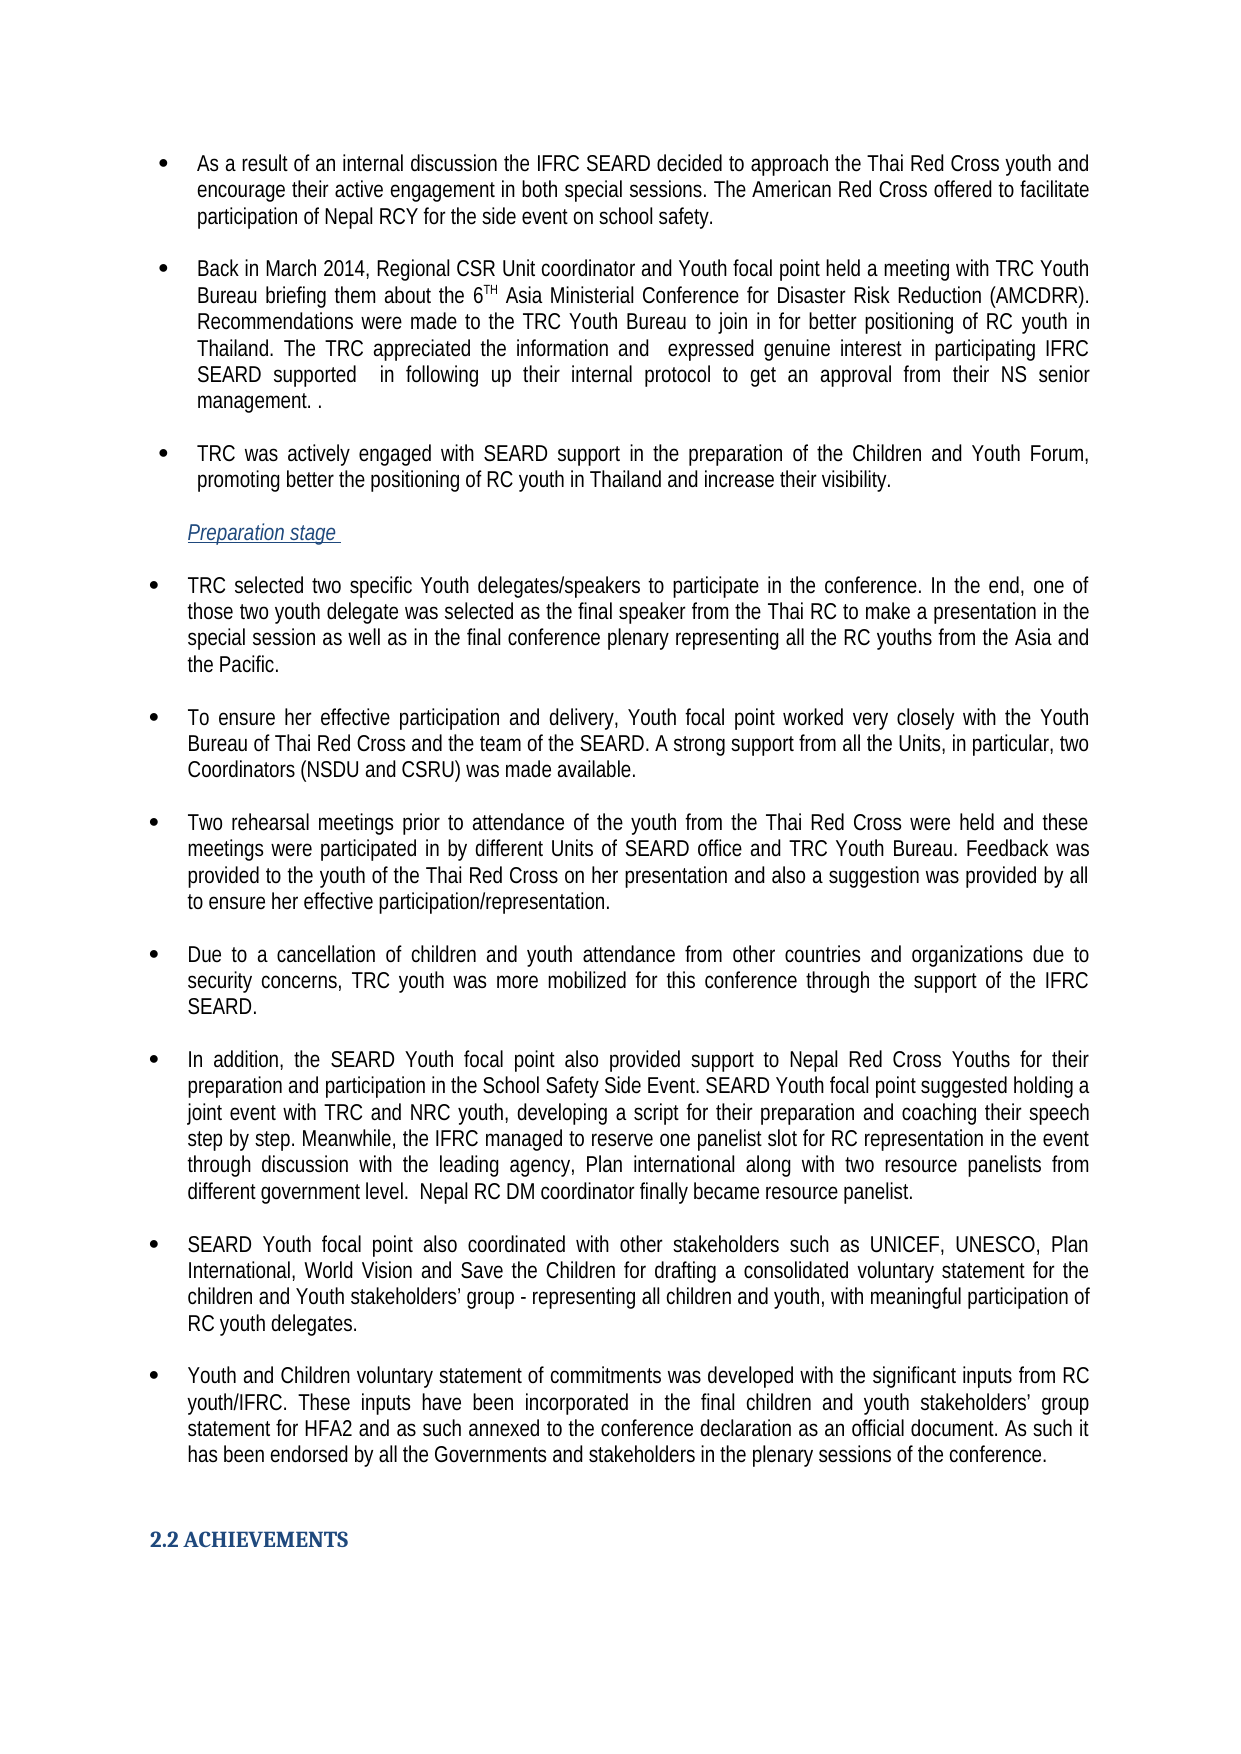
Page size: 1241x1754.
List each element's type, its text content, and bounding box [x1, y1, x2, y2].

list Two rehearsal meetings prior to attendance of the youth from the Thai Red Cross were held and these meetings were participated in by different Units of SEARD office and TRC Youth Bureau. Feedback was provided to the youth of the Thai Red Cross on her presentation and also a suggestion was provided by all to ensure her effective participation/representation. [150, 809, 1090, 914]
subtitle 2.2 ACHIEVEMENTS [150, 1527, 1090, 1553]
list TRC was actively engaged with SEARD support in the preparation of the Children and Youth Forum, promoting better the positioning of RC youth in Thailand and increase their visibility. [159, 440, 1090, 493]
list In addition, the SEARD Youth focal point also provided support to Nepal Red Cross Youths for their preparation and participation in the School Safety Side Event. SEARD Youth focal point suggested holding a joint event with TRC and NRC youth, developing a script for their preparation and coaching their speech step by step. Meanwhile, the IFRC managed to reserve one panelist slot for RC representation in the event through discussion with the leading agency, Plan international along with two resource panelists from different government level. Nepal RC DM coordinator finally became resource panelist. [150, 1046, 1090, 1204]
list Due to a cancellation of children and youth attendance from other countries and organizations due to security concerns, TRC youth was more mobilized for this conference through the support of the IFRC SEARD. [150, 941, 1090, 1020]
list TRC selected two specific Youth delegates/speakers to participate in the conference. In the end, one of those two youth delegate was selected as the final speaker from the Thai RC to make a presentation in the special session as well as in the final conference plenary representing all the RC youths from the Asia and the Pacific. [150, 572, 1090, 677]
list Back in March 2014, Regional CSR Unit coordinator and Youth focal point held a meeting with TRC Youth Bureau briefing them about the 6TH Asia Ministerial Conference for Disaster Risk Reduction (AMCDRR). Recommendations were made to the TRC Youth Bureau to join in for better positioning of RC youth in Thailand. The TRC appreciated the information and expressed genuine interest in participating IFRC SEARD supported in following up their internal protocol to get an approval from their NS senior management. . [159, 255, 1090, 413]
list SEARD Youth focal point also coordinated with other stakeholders such as UNICEF, UNESCO, Plan International, World Vision and Save the Children for drafting a consolidated voluntary statement for the children and Youth stakeholders’ group - representing all children and youth, with meaningful participation of RC youth delegates. [150, 1231, 1090, 1336]
list As a result of an internal discussion the IFRC SEARD decided to approach the Thai Red Cross youth and encourage their active engagement in both special sessions. The American Red Cross offered to facilitate participation of Nepal RCY for the side event on school safety. [159, 150, 1090, 229]
text Preparation stage [150, 519, 1090, 545]
list To ensure her effective participation and delivery, Youth focal point worked very closely with the Youth Bureau of Thai Red Cross and the team of the SEARD. A strong support from all the Units, in particular, two Coordinators (NSDU and CSRU) was made available. [150, 703, 1090, 782]
list Youth and Children voluntary statement of commitments was developed with the significant inputs from RC youth/IFRC. These inputs have been incorporated in the final children and youth stakeholders’ group statement for HFA2 and as such annexed to the conference declaration as an official document. As such it has been endorsed by all the Governments and stakeholders in the plenary sessions of the conference. [150, 1362, 1090, 1468]
